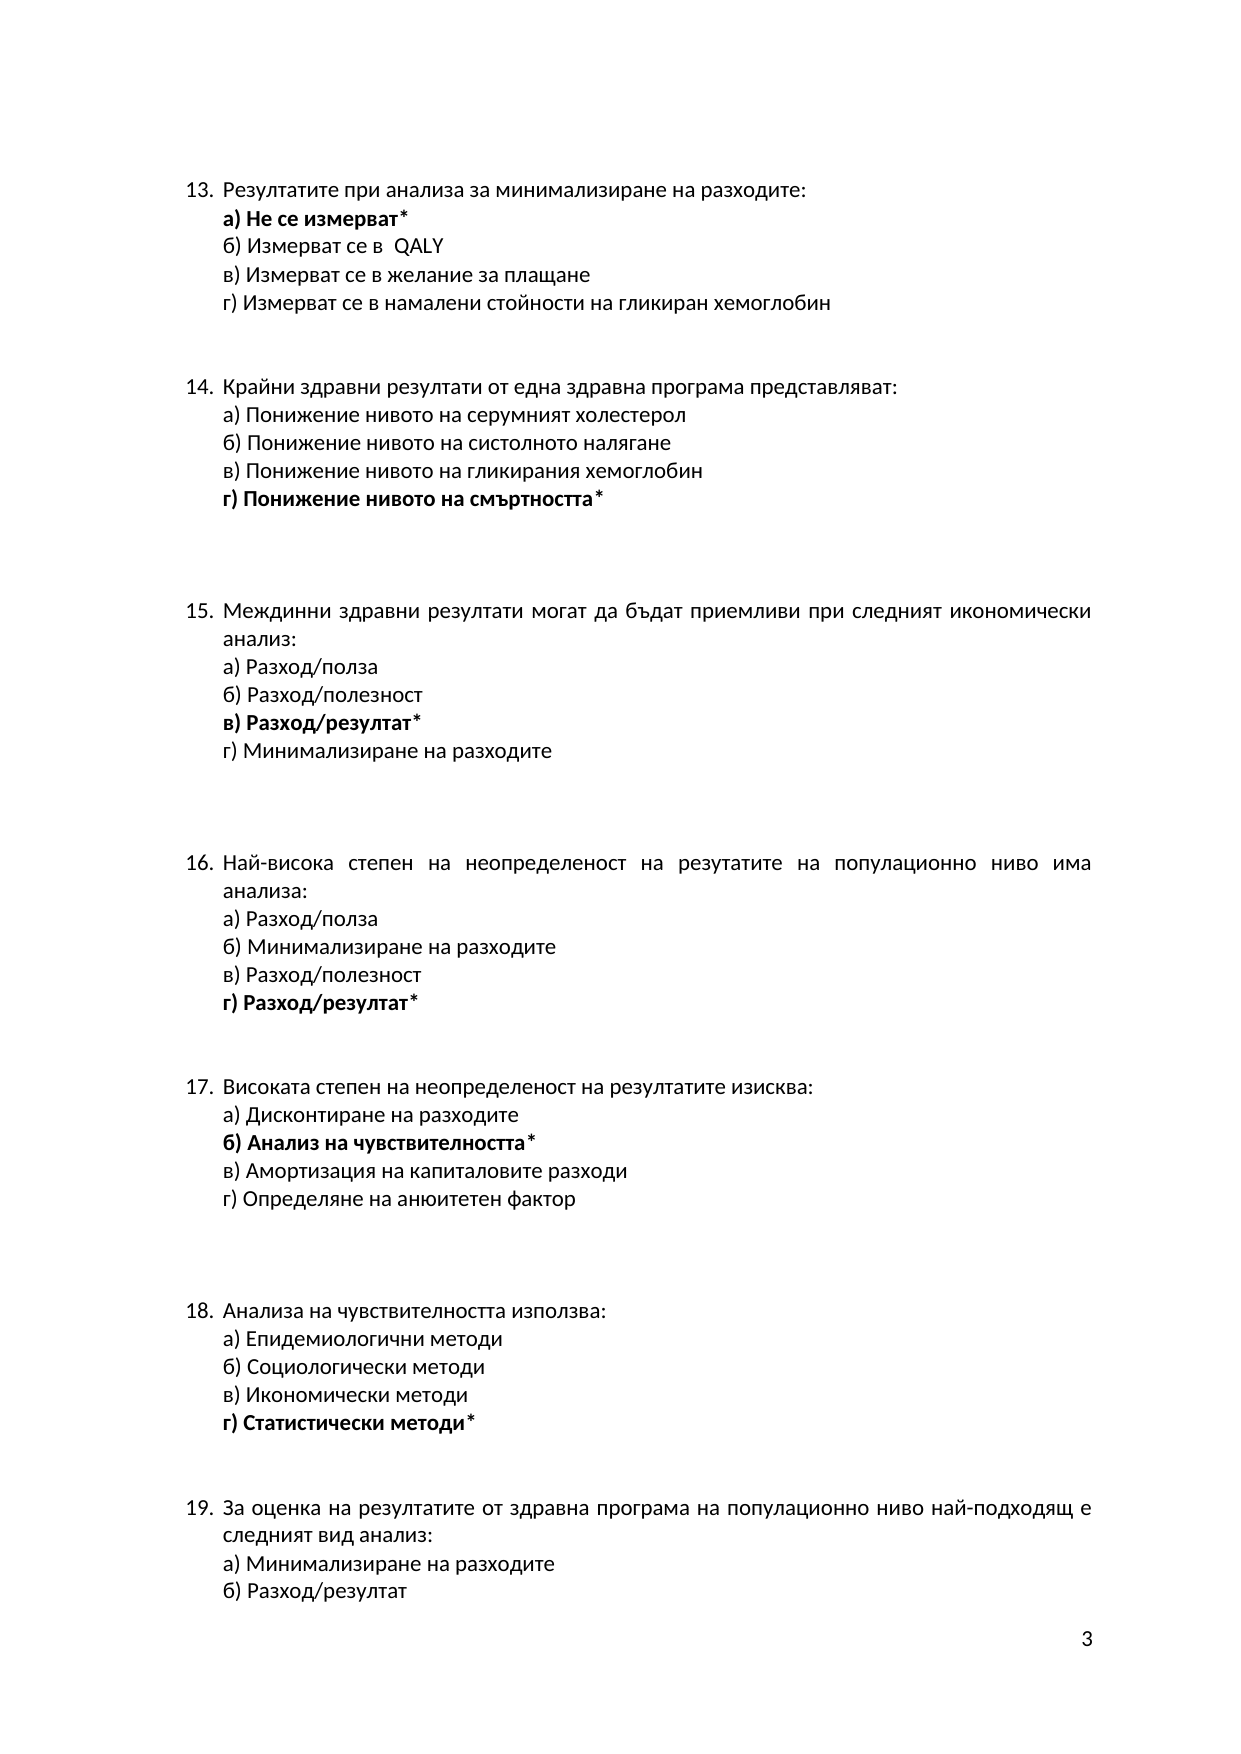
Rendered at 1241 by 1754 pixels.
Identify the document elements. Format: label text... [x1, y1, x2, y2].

list Междинни здравни резултати могат да бъдат приемливи при следният икономически анализ: [185, 596, 1093, 652]
list б) Социологически методи [223, 1352, 1093, 1381]
list а) Минимализиране на разходите [223, 1549, 1093, 1577]
list в) Разход/полезност [223, 960, 1093, 988]
list Високата степен на неопределеност на резултатите изисква: [185, 1072, 1093, 1100]
list Анализа на чувствителността използва: [185, 1296, 1093, 1324]
list За оценка на резултатите от здравна програма на популационно ниво най-подходящ е следният вид анализ: [185, 1493, 1093, 1549]
list б) Анализ на чувствителността* [223, 1128, 1093, 1156]
list а) Дисконтиране на разходите [223, 1100, 1093, 1128]
list б) Разход/полезност [223, 680, 1093, 708]
list б) Измерват се в QALY [223, 232, 1093, 260]
list б) Минимализиране на разходите [223, 932, 1093, 960]
list г) Статистически методи* [223, 1408, 1093, 1437]
list г) Минимализиране на разходите [223, 736, 1093, 764]
list Най-висока степен на неопределеност на резутатите на популационно ниво има анализа: [185, 848, 1093, 904]
list г) Разход/резултат* [223, 988, 1093, 1016]
list г) Измерват се в намалени стойности на гликиран хемоглобин [223, 288, 1093, 316]
list в) Разход/резултат* [223, 708, 1093, 736]
list а) Епидемиологични методи [223, 1324, 1093, 1352]
list а) Понижение нивото на серумният холестерол [223, 400, 1093, 428]
list а) Разход/полза [223, 652, 1093, 680]
list а) Разход/полза [223, 904, 1093, 932]
list б) Разход/резултат [223, 1577, 1093, 1605]
list г) Понижение нивото на смъртността* [223, 484, 1093, 512]
list в) Икономически методи [223, 1381, 1093, 1408]
list Крайни здравни резултати от една здравна програма представляват: [185, 372, 1093, 400]
list г) Определяне на анюитетен фактор [223, 1184, 1093, 1212]
list в) Амортизация на капиталовите разходи [223, 1156, 1093, 1184]
list в) Понижение нивото на гликирания хемоглобин [223, 456, 1093, 484]
list б) Понижение нивото на систолното налягане [223, 428, 1093, 456]
list Резултатите при анализа за минимализиране на разходите: [185, 176, 1093, 204]
list в) Измерват се в желание за плащане [223, 260, 1093, 288]
list а) Не се измерват* [223, 204, 1093, 232]
